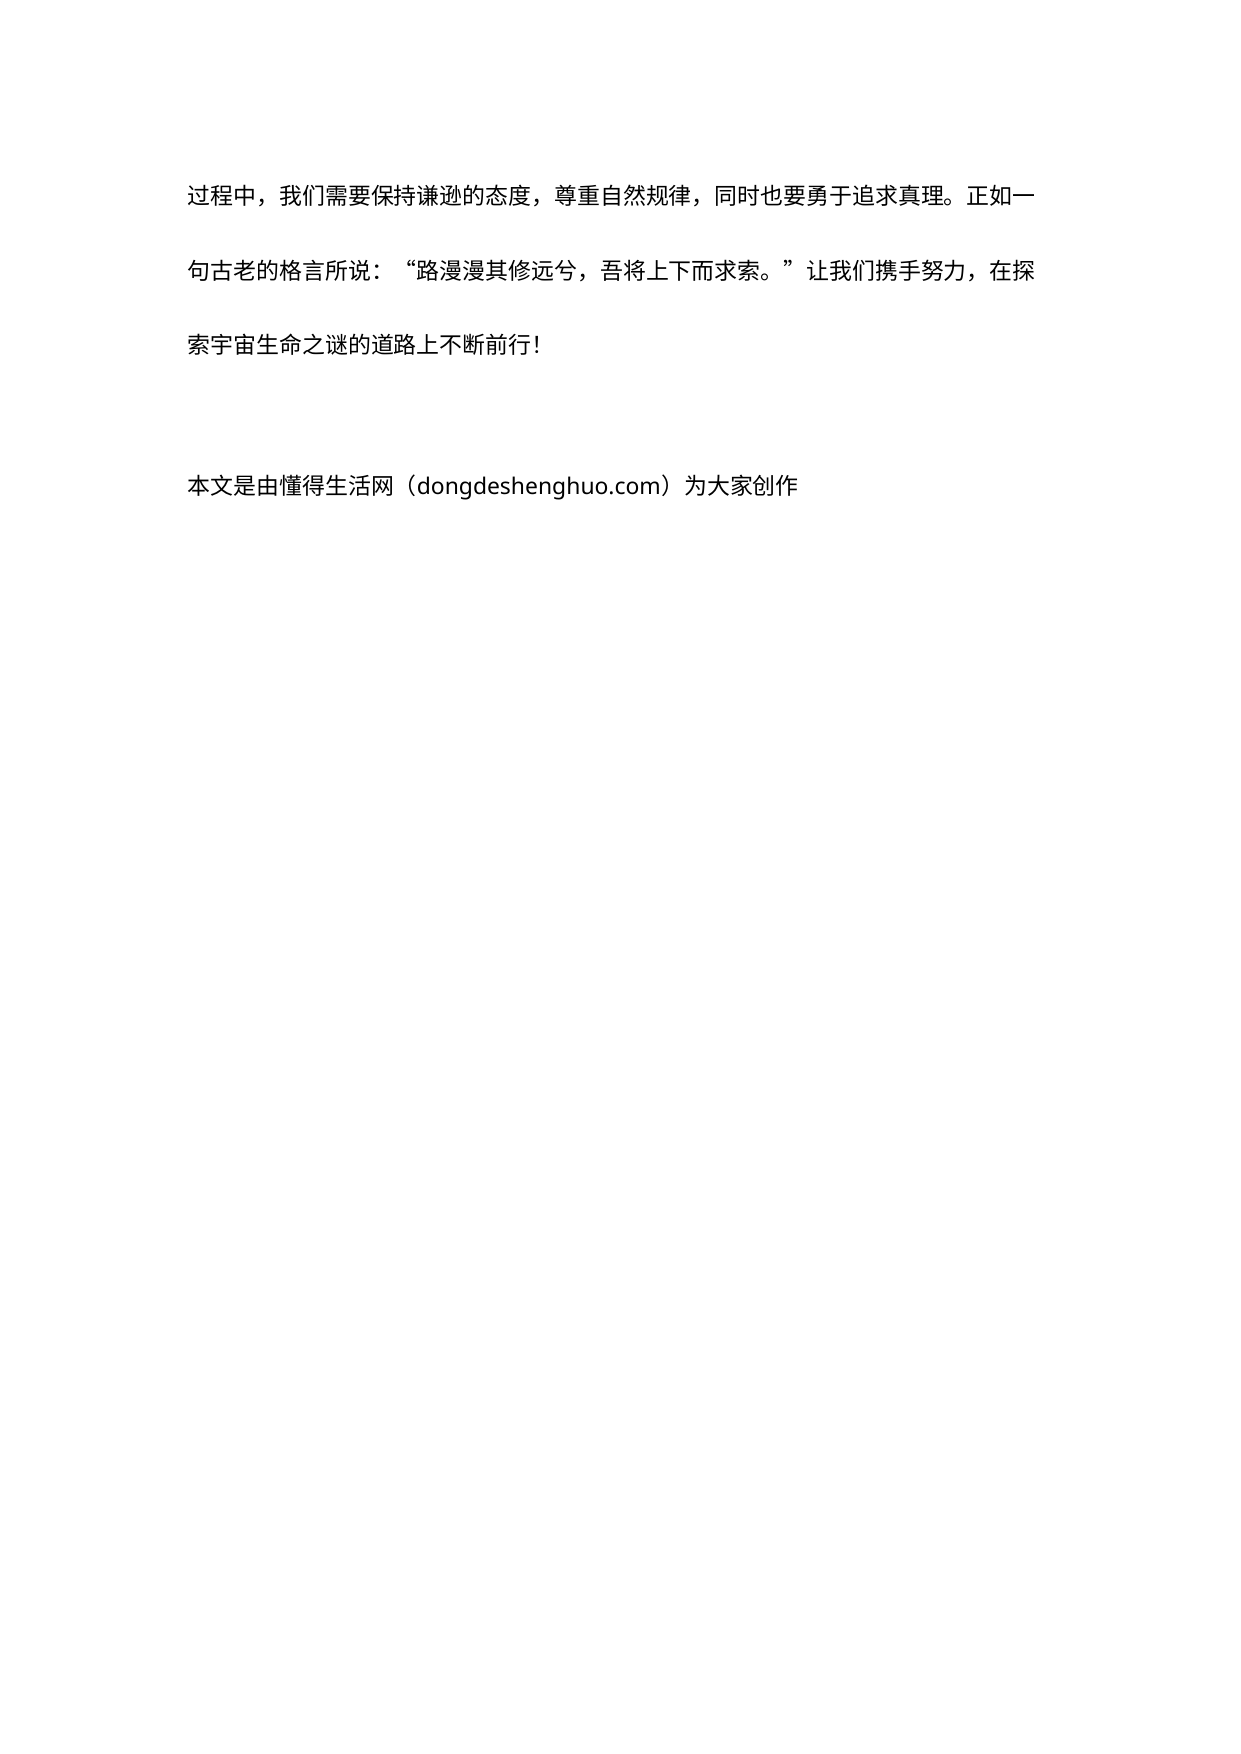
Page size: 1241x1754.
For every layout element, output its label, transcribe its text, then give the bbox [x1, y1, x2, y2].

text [187, 162, 1053, 376]
text 本文是由懂得生活网（dongdeshenghuo.com）为大家创作 [187, 452, 1053, 517]
